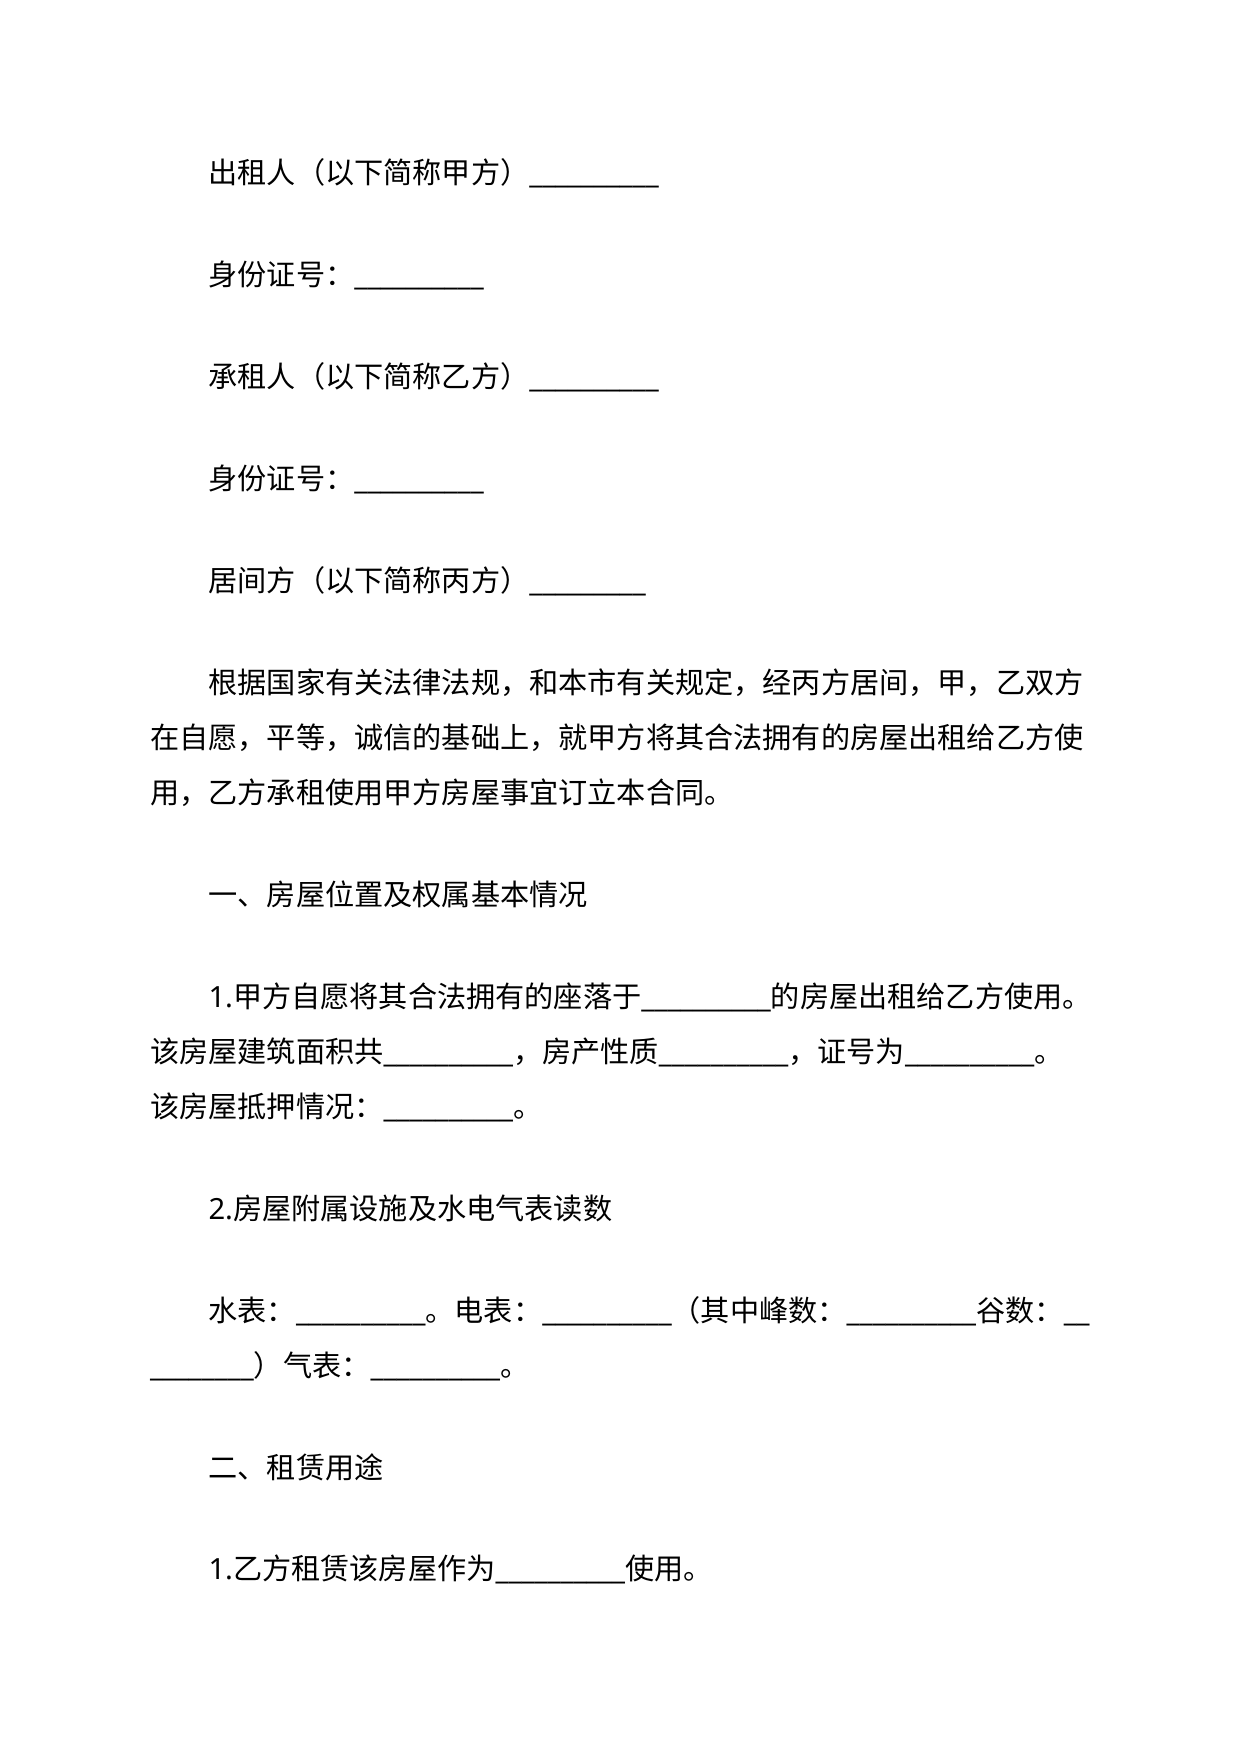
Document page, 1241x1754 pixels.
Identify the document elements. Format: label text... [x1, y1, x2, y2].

text 身份证号：__________ [150, 252, 1090, 294]
text 1.乙方租赁该房屋作为__________使用。 [150, 1546, 1090, 1588]
text 身份证号：__________ [150, 456, 1090, 498]
text 2.房屋附属设施及水电气表读数 [150, 1185, 1090, 1228]
text 根据国家有关法律法规，和本市有关规定，经丙方居间，甲，乙双方在自愿，平等，诚信的基础上，就甲方将其合法拥有的房屋出租给乙方使用，乙方承租使用甲方房屋事宜订立本合同。 [150, 660, 1090, 812]
text 承租人（以下简称乙方）__________ [150, 354, 1090, 396]
text 一、房屋位置及权属基本情况 [150, 871, 1090, 914]
text 二、租赁用途 [150, 1444, 1090, 1486]
text 1.甲方自愿将其合法拥有的座落于__________的房屋出租给乙方使用。该房屋建筑面积共__________，房产性质__________，证号为__________。该房屋抵押情况：__________。 [150, 973, 1090, 1126]
text 出租人（以下简称甲方）__________ [150, 150, 1090, 192]
text 居间方（以下简称丙方）_________ [150, 558, 1090, 600]
text 水表：__________。电表：__________（其中峰数：__________谷数：__________）气表：__________。 [150, 1287, 1090, 1384]
